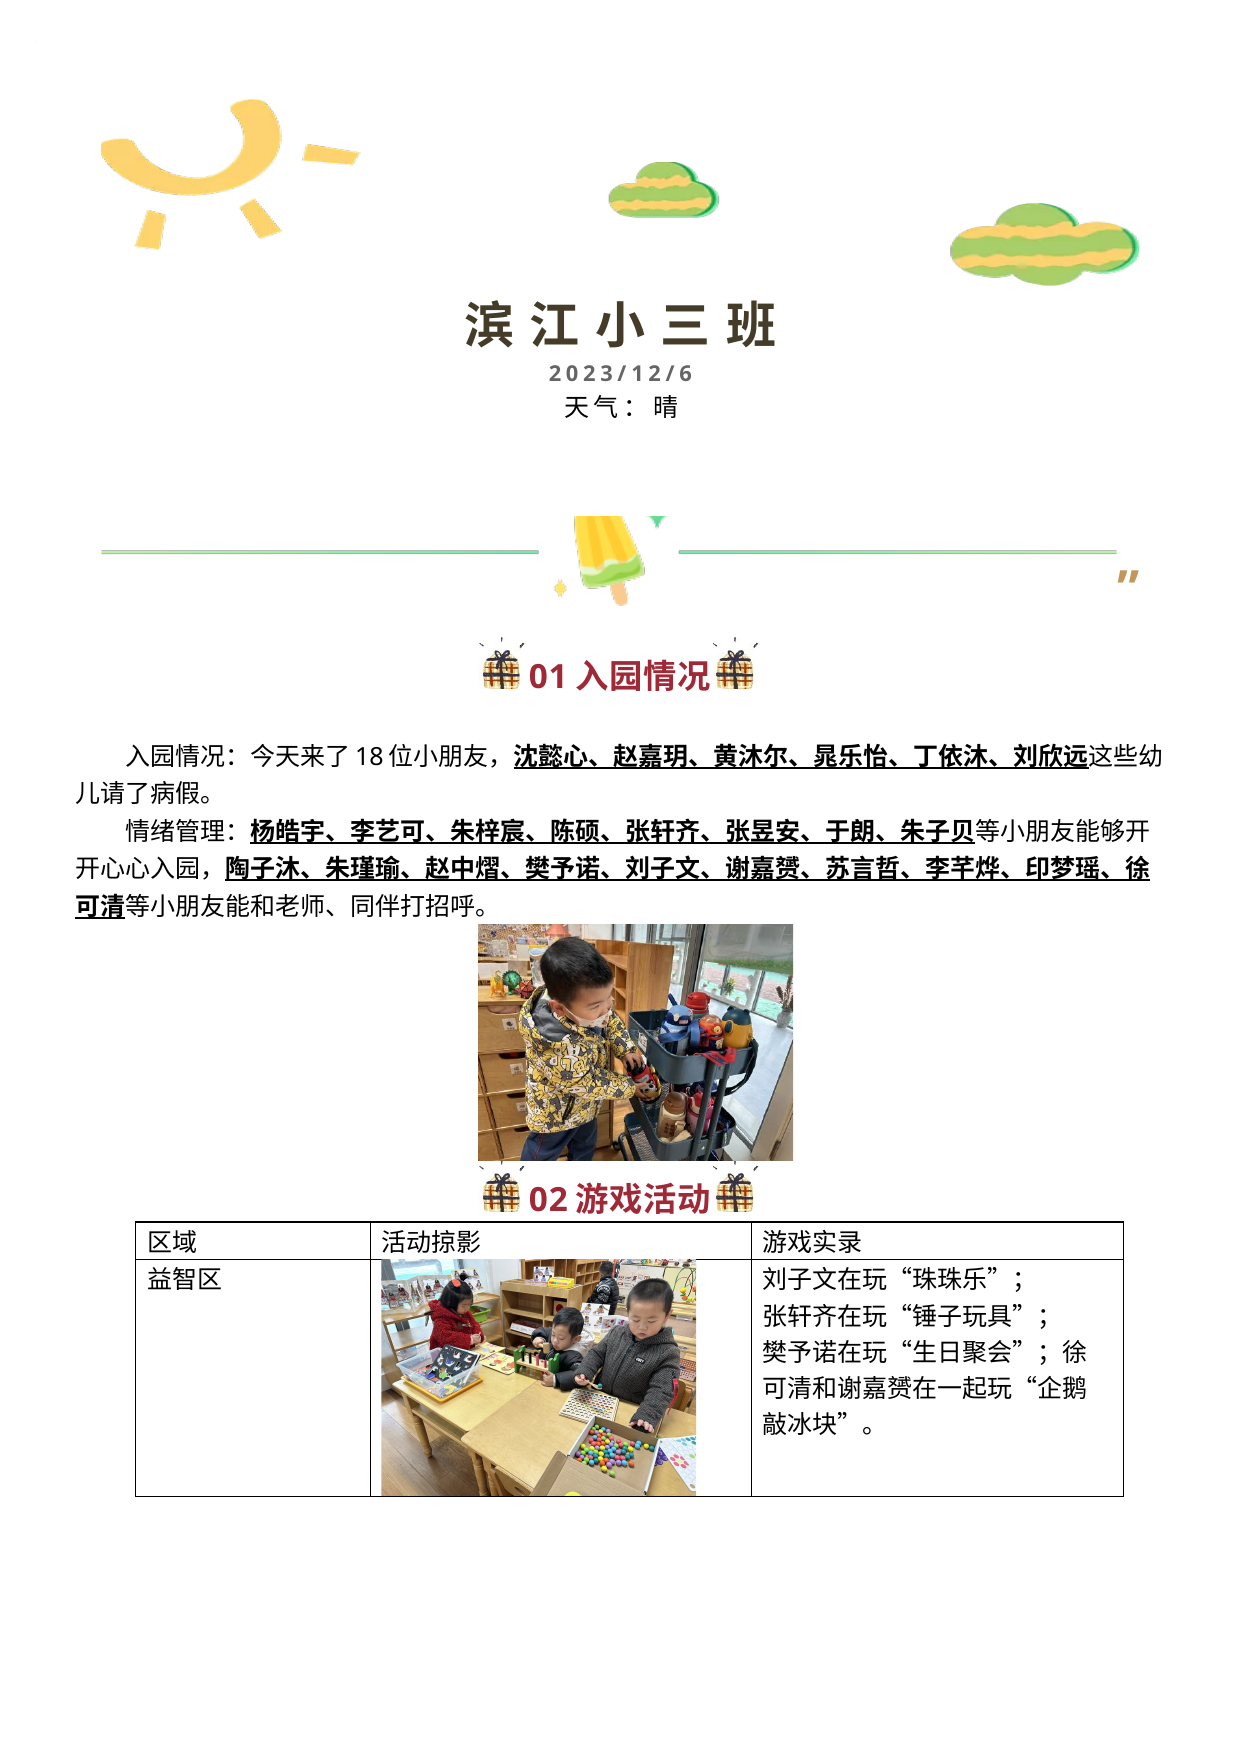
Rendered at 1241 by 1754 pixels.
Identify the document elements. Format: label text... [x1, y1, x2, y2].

picture [101, 516, 1117, 606]
table_cell [697, 1260, 751, 1496]
text 2023/12/6 [75, 358, 1165, 388]
table_cell [371, 1260, 381, 1496]
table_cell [752, 1260, 1123, 1496]
text 天气：晴 [75, 388, 1165, 424]
text 情绪管理：杨皓宇、李艺可、朱梓宸、陈硕、张轩齐、张昱安、于朗、朱子贝等小朋友能够开开心心入园，陶子沐、朱瑾瑜、赵中熠、樊予诺、刘子文、谢嘉赟、苏言哲、李芊烨、印梦瑶、徐可清等小朋友能和老师、同伴打招呼。 [75, 810, 1165, 922]
text 滨江小三班 [75, 286, 1165, 358]
picture [101, 99, 1140, 286]
table_header 游戏实录 [752, 1223, 1123, 1259]
table_cell 益智区 [136, 1260, 370, 1496]
picture [711, 637, 763, 689]
text 入园情况：今天来了18位小朋友，沈懿心、赵嘉玥、黄沐尔、晁乐怡、丁依沐、刘欣远这些幼儿请了病假。 [75, 735, 1165, 810]
picture [478, 637, 529, 689]
picture [381, 1259, 697, 1496]
table_header 活动掠影 [371, 1223, 751, 1259]
table_header 区域 [136, 1223, 370, 1259]
text 01入园情况 [75, 638, 1165, 699]
picture [478, 924, 794, 1212]
